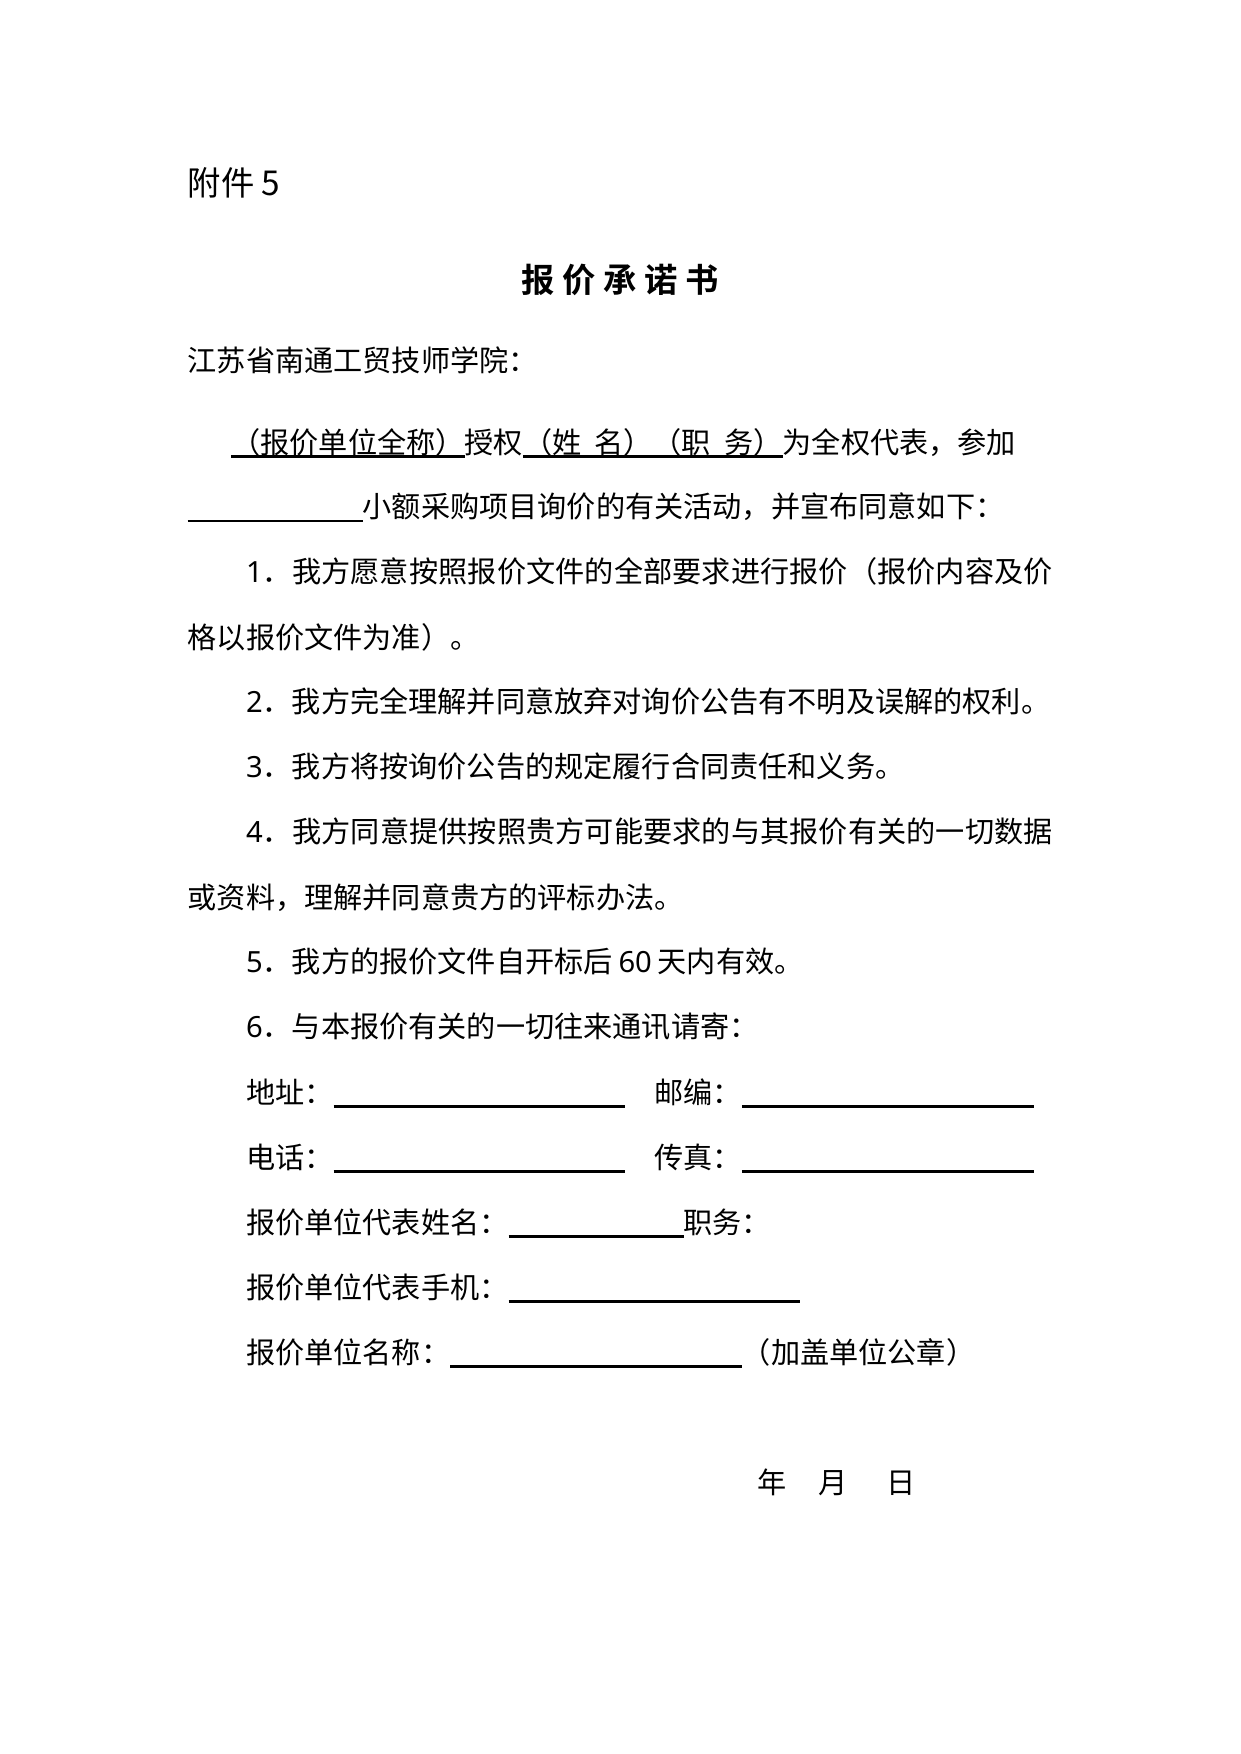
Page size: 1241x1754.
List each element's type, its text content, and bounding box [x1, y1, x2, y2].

text （报价单位全称）授权（姓 名）（职 务）为全权代表，参加 小额采购项目询价的有关活动，并宣布同意如下： [187, 408, 1053, 538]
text 报价单位名称： （加盖单位公章） [187, 1318, 1053, 1383]
text 年 月 日 [187, 1448, 1053, 1513]
text 报价单位代表姓名： 职务： [187, 1188, 1053, 1253]
text 1．我方愿意按照报价文件的全部要求进行报价（报价内容及价格以报价文件为准）。 [187, 538, 1053, 668]
text 5．我方的报价文件自开标后60天内有效。 [187, 928, 1053, 993]
text 电话： 传真： [187, 1123, 1053, 1188]
text 3．我方将按询价公告的规定履行合同责任和义务。 [187, 733, 1053, 798]
text 报价单位代表手机： [187, 1253, 1053, 1318]
text 报 价 承 诺 书 [187, 245, 1053, 310]
text 江苏省南通工贸技师学院： [187, 327, 1053, 392]
text 6．与本报价有关的一切往来通讯请寄： [187, 993, 1053, 1058]
text 地址： 邮编： [187, 1058, 1053, 1123]
text 4．我方同意提供按照贵方可能要求的与其报价有关的一切数据或资料，理解并同意贵方的评标办法。 [187, 798, 1053, 928]
text 2．我方完全理解并同意放弃对询价公告有不明及误解的权利。 [187, 668, 1053, 733]
text 附件5 [187, 162, 1053, 204]
